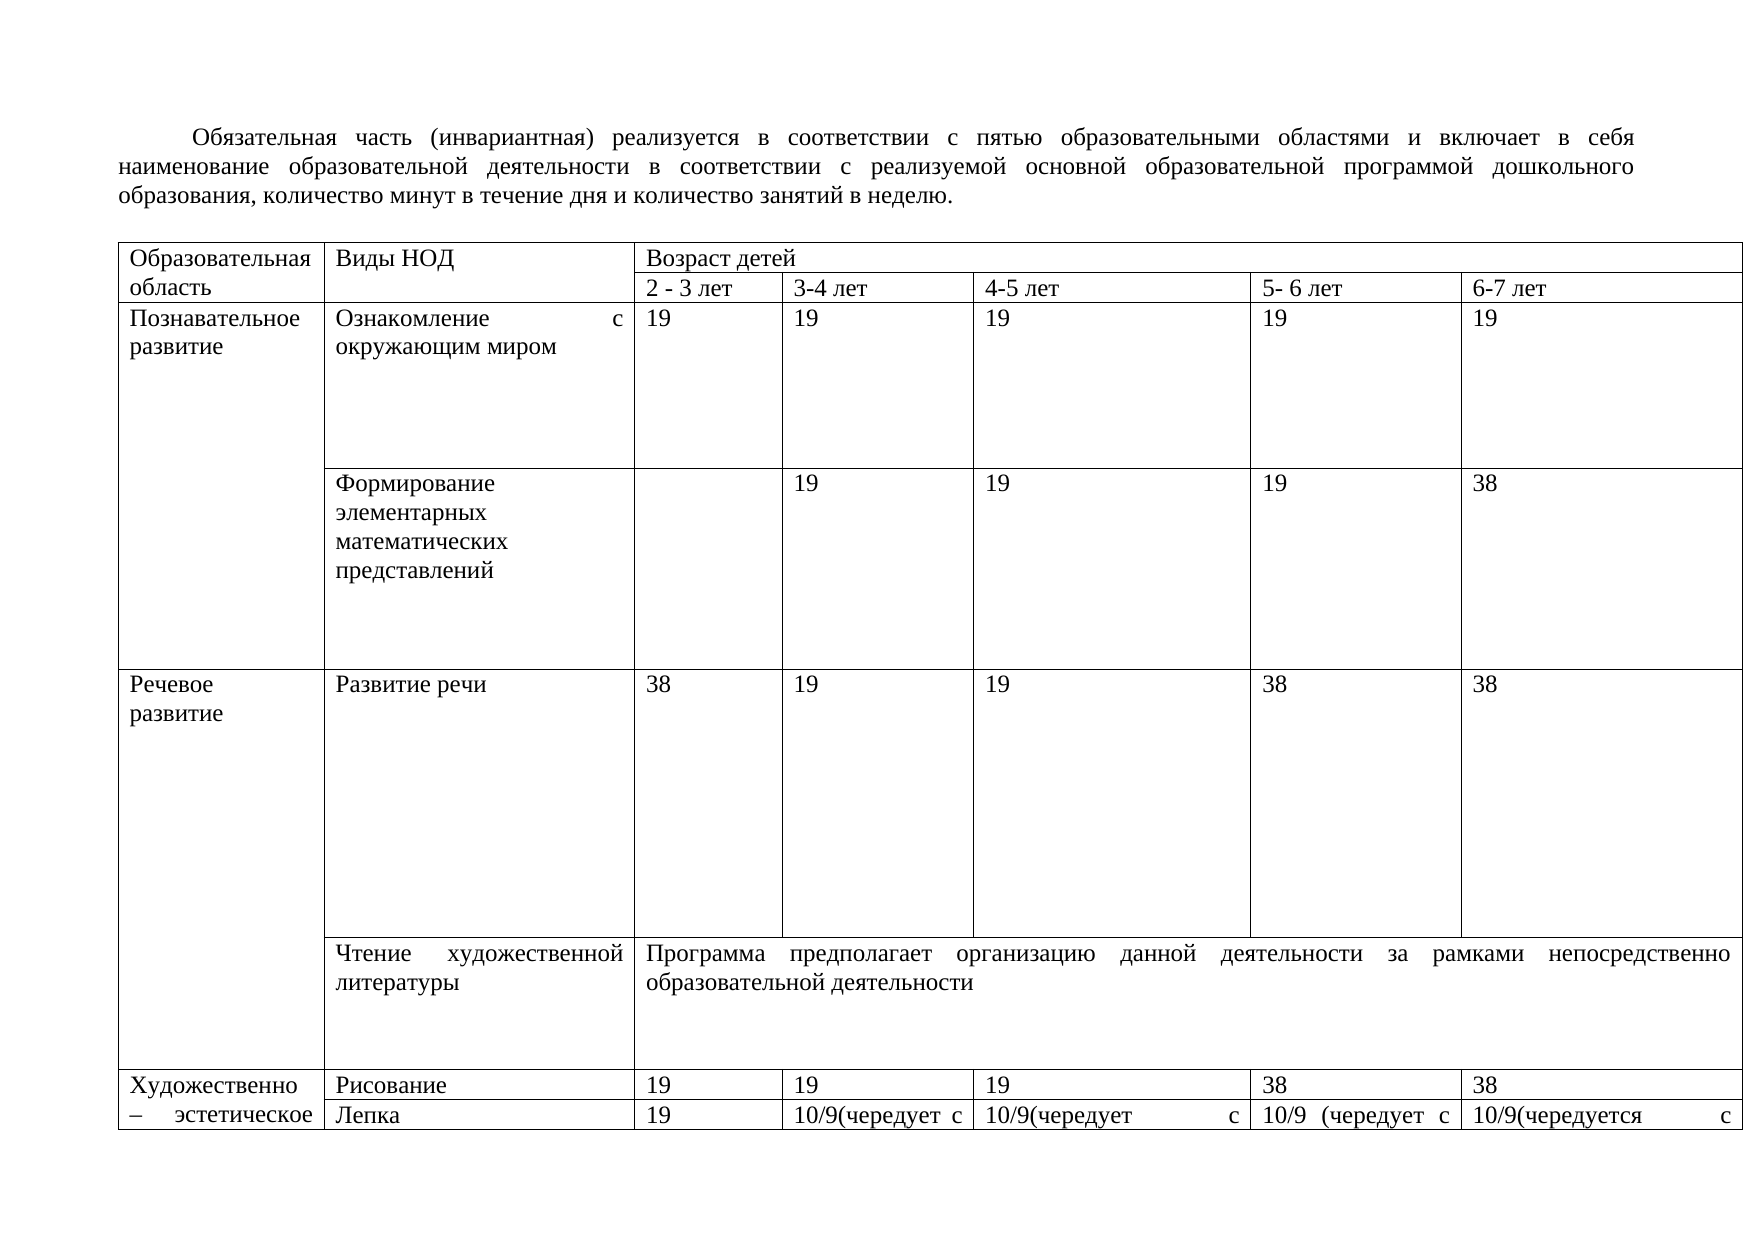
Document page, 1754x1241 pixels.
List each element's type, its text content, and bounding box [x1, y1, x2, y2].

table_cell 19 [635, 1100, 782, 1128]
table_cell 19 [1251, 469, 1461, 668]
table_cell Ознакомление с окружающим миром [325, 303, 634, 467]
table_cell 19 [974, 303, 1250, 467]
table_cell Формирование элементарных математических представлений [325, 469, 634, 668]
table_cell 19 [974, 670, 1250, 937]
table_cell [783, 1100, 973, 1128]
table_cell 19 [783, 469, 973, 668]
table_cell 38 [1251, 670, 1461, 937]
table_cell [635, 469, 782, 668]
table_cell 4-5 лет [974, 273, 1250, 302]
table_cell 19 [783, 1070, 973, 1099]
table_cell 38 [1462, 469, 1742, 668]
table_cell Программа предполагает организацию данной деятельности за рамками непосредственно образовательной деятельности [635, 938, 1742, 1069]
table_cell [1462, 1100, 1742, 1128]
table_cell Чтение художественной литературы [325, 938, 634, 1069]
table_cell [1251, 1100, 1461, 1128]
table_cell 38 [1462, 1070, 1742, 1099]
table_cell 3-4 лет [783, 273, 973, 302]
table_cell 19 [974, 469, 1250, 668]
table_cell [974, 1100, 1250, 1128]
table_cell 6-7 лет [1462, 273, 1742, 302]
table_cell 5- 6 лет [1251, 273, 1461, 302]
table_cell 19 [635, 1070, 782, 1099]
text Обязательная часть (инвариантная) реализуется в соответствии с пятью образовательными областями и включает в себя наименование образовательной деятельности в соответствии с реализуемой основной образовательной программой дошкольного образования, количество минут в течение дня и количество занятий в неделю. [118, 122, 1636, 208]
table_cell 2 - 3 лет [635, 273, 782, 302]
table_cell 19 [783, 303, 973, 467]
table_cell Познавательное развитие [119, 303, 324, 668]
table_cell Речевое развитие [119, 670, 324, 1069]
table_cell 19 [783, 670, 973, 937]
table_cell Художественно – эстетическое развитие [119, 1070, 324, 1128]
table_header Образовательная область [119, 243, 324, 302]
table_cell 38 [635, 670, 782, 937]
table_cell 19 [974, 1070, 1250, 1099]
table_header Возраст детей [635, 243, 1742, 272]
table_header Виды НОД [325, 243, 634, 302]
table_cell 19 [635, 303, 782, 467]
table_cell Лепка [325, 1100, 634, 1128]
table_cell 19 [1251, 303, 1461, 467]
table_cell Развитие речи [325, 670, 634, 937]
table_cell 19 [1462, 303, 1742, 467]
table_cell Рисование [325, 1070, 634, 1099]
table_cell 38 [1251, 1070, 1461, 1099]
table_cell 38 [1462, 670, 1742, 937]
